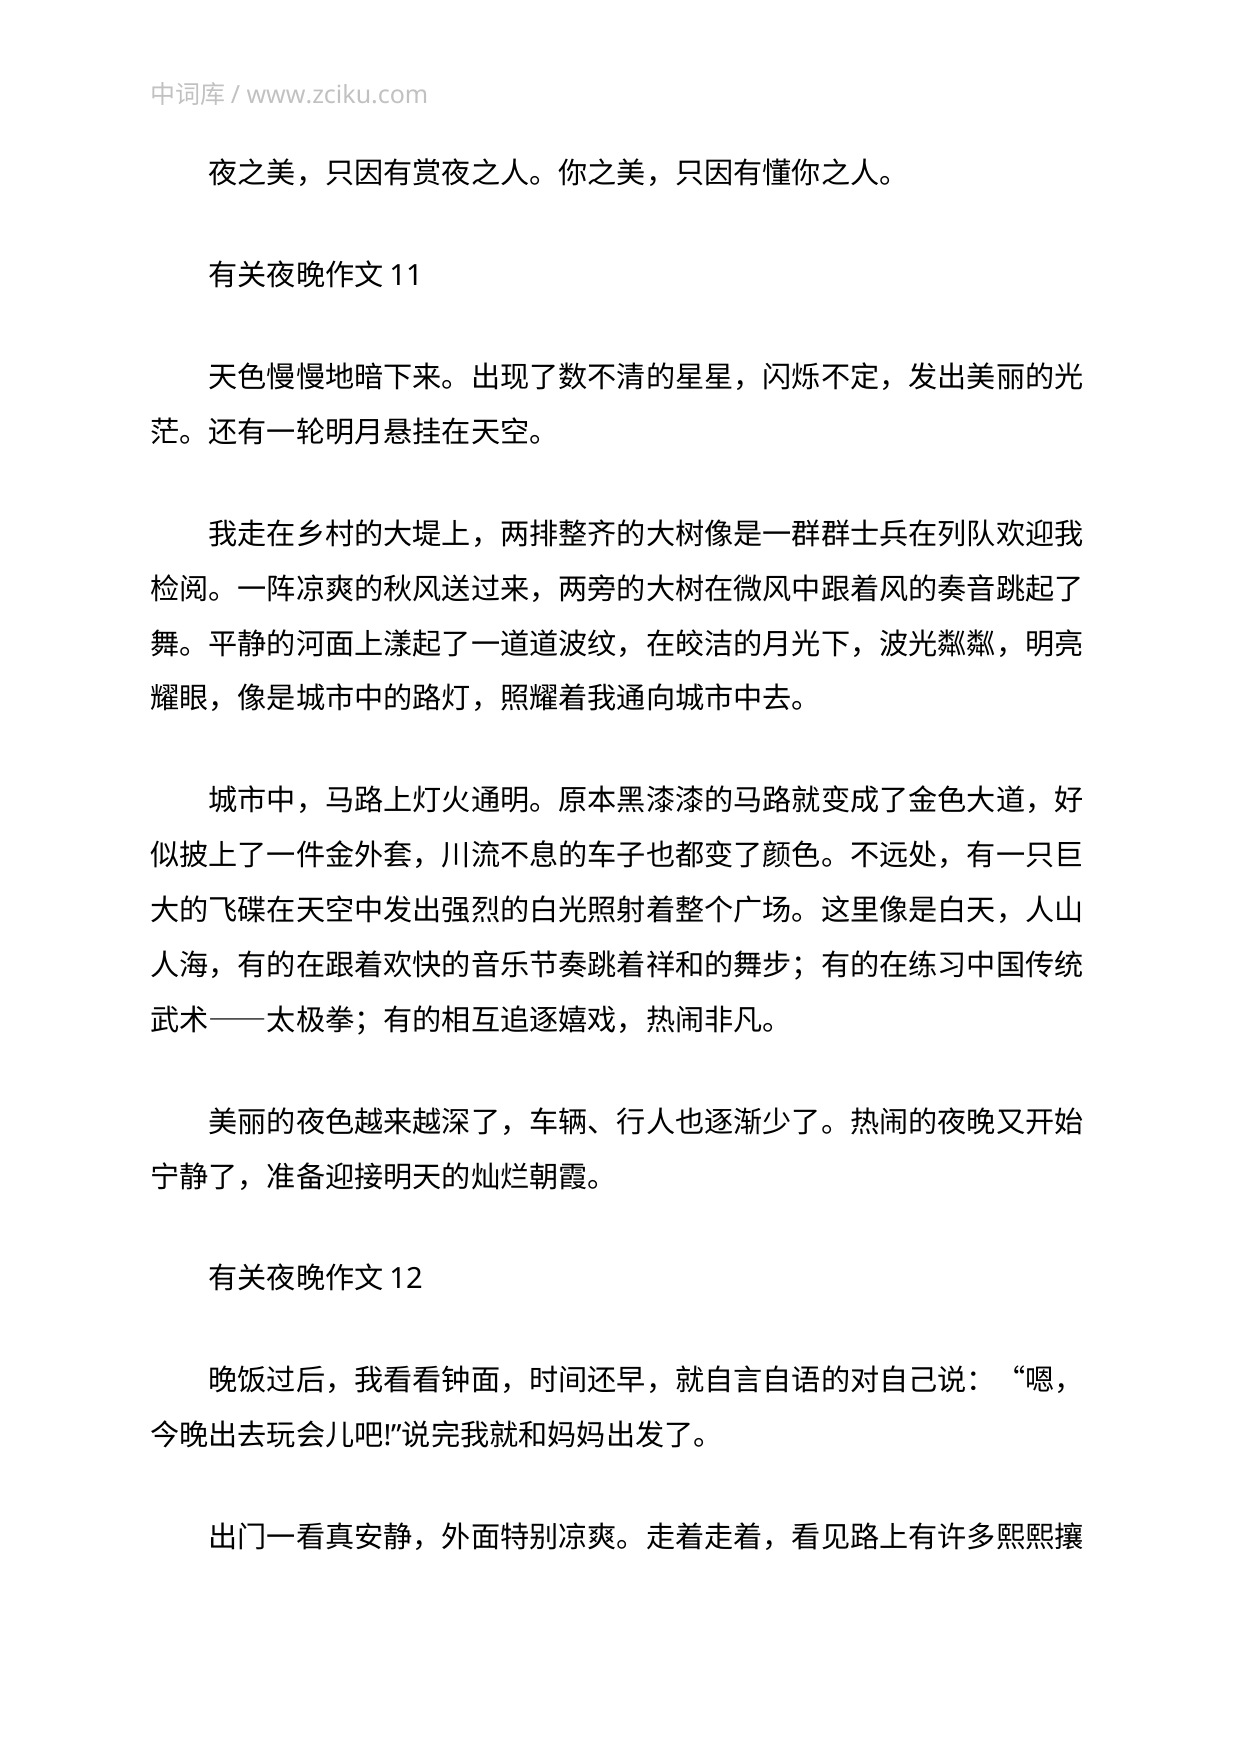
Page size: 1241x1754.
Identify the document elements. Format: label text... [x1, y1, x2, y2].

text 城市中，马路上灯火通明。原本黑漆漆的马路就变成了金色大道，好似披上了一件金外套，川流不息的车子也都变了颜色。不远处，有一只巨大的飞碟在天空中发出强烈的白光照射着整个广场。这里像是白天，人山人海，有的在跟着欢快的音乐节奏跳着祥和的舞步；有的在练习中国传统武术——太极拳；有的相互追逐嬉戏，热闹非凡。 [150, 777, 1090, 1039]
text 美丽的夜色越来越深了，车辆、行人也逐渐少了。热闹的夜晚又开始宁静了，准备迎接明天的灿烂朝霞。 [150, 1098, 1090, 1195]
text 夜之美，只因有赏夜之人。你之美，只因有懂你之人。 [150, 150, 1090, 192]
text 有关夜晚作文11 [150, 252, 1090, 294]
text 晚饭过后，我看看钟面，时间还早，就自言自语的对自己说：“嗯，今晚出去玩会儿吧!”说完我就和妈妈出发了。 [150, 1357, 1090, 1454]
text 有关夜晚作文12 [150, 1255, 1090, 1297]
text 天色慢慢地暗下来。出现了数不清的星星，闪烁不定，发出美丽的光茫。还有一轮明月悬挂在天空。 [150, 354, 1090, 451]
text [150, 1514, 1090, 1556]
text 我走在乡村的大堤上，两排整齐的大树像是一群群士兵在列队欢迎我检阅。一阵凉爽的秋风送过来，两旁的大树在微风中跟着风的奏音跳起了舞。平静的河面上漾起了一道道波纹，在皎洁的月光下，波光粼粼，明亮耀眼，像是城市中的路灯，照耀着我通向城市中去。 [150, 510, 1090, 717]
